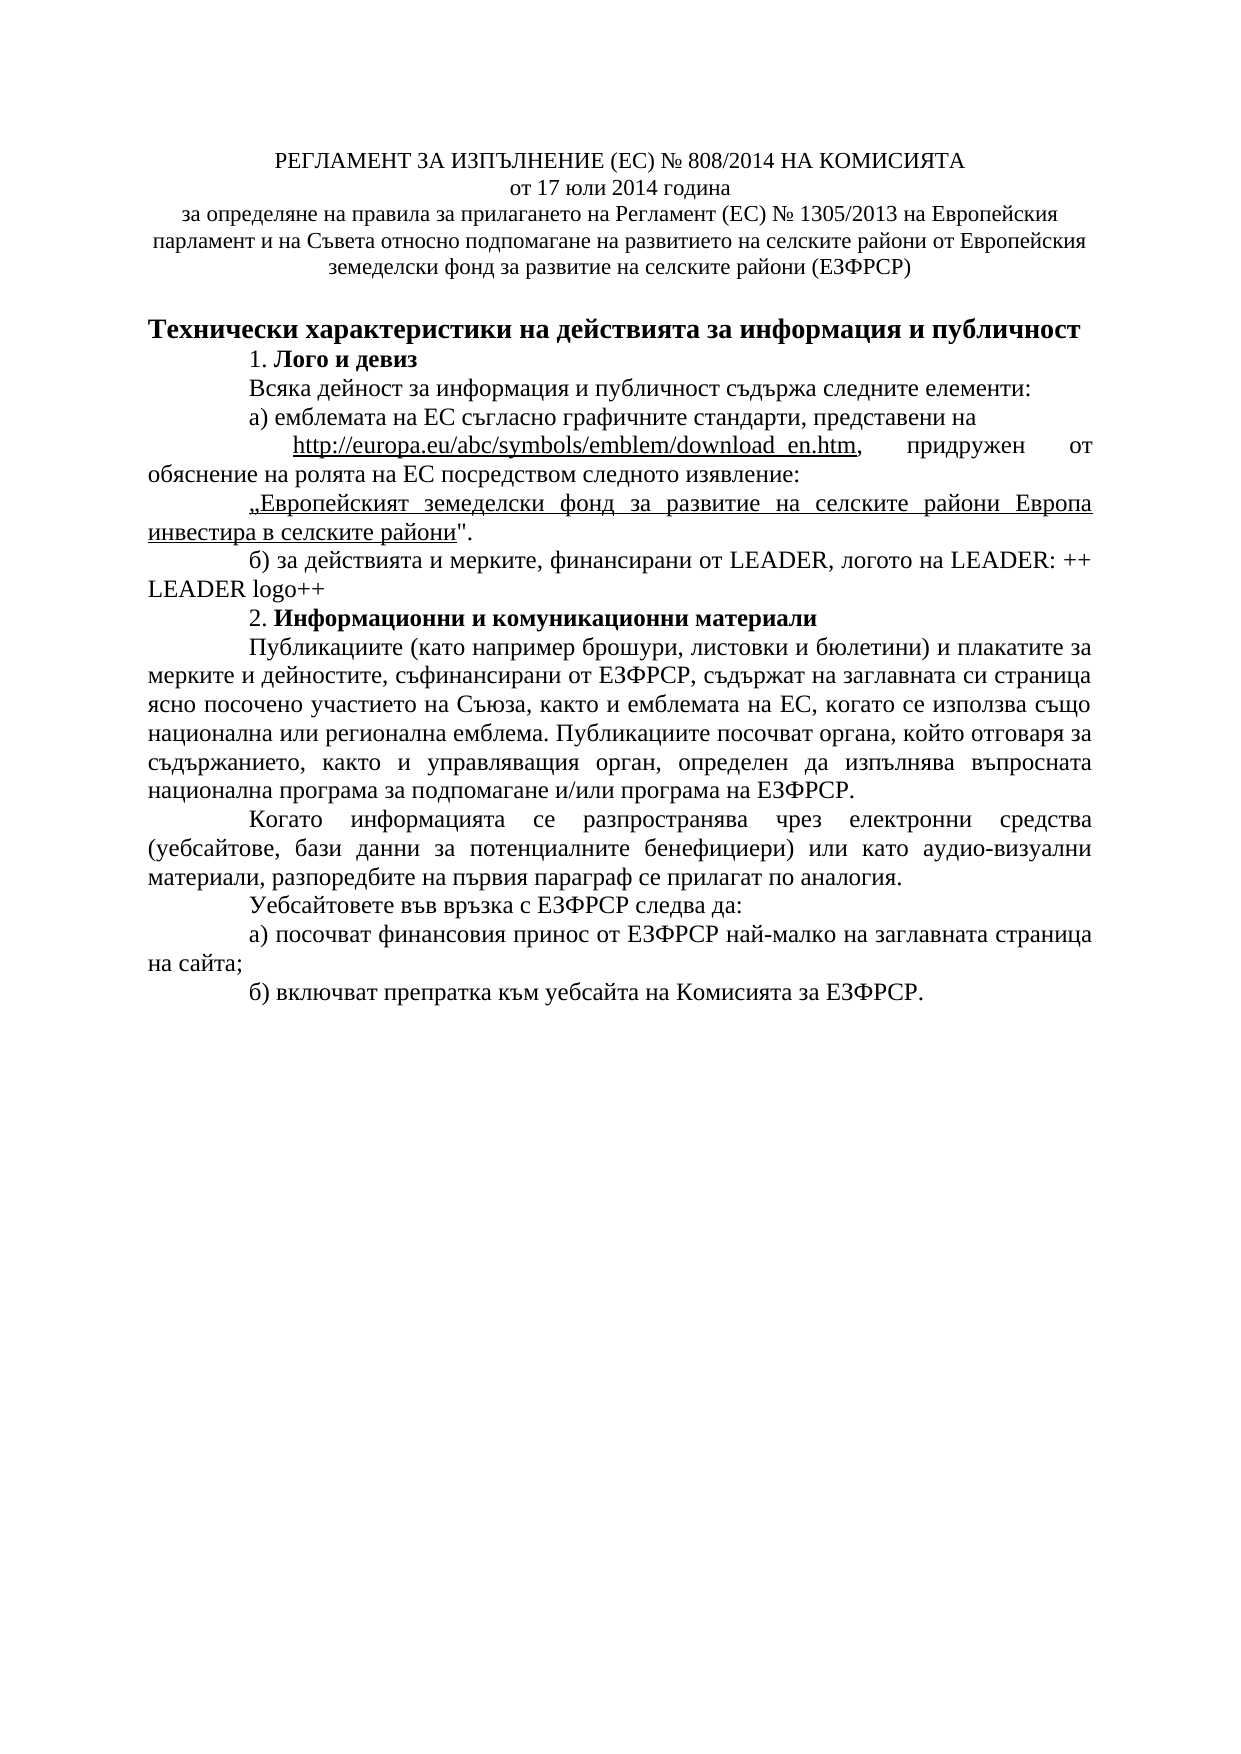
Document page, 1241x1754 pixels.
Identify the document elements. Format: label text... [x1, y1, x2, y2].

text Всяка дейност за информация и публичност съдържа следните елементи: [148, 373, 1093, 402]
text б) включват препратка към уебсайта на Комисията за ЕЗФРСР. [148, 977, 1093, 1005]
text http://europa.eu/abc/symbols/emblem/download_en.htm, придружен от обяснение на ролята на ЕС посредством следното изявление: [148, 430, 1093, 488]
text а) посочват финансовия принос от ЕЗФРСР най-малко на заглавната страница на сайта; [148, 919, 1093, 977]
text „Европейският земеделски фонд за развитие на селските райони Европа инвестира в селските райони". [148, 488, 1093, 545]
text 2. Информационни и комуникационни материали [148, 603, 1093, 632]
text Уебсайтовете във връзка с ЕЗФРСР следва да: [148, 890, 1093, 919]
text а) емблемата на ЕС съгласно графичните стандарти, представени на [148, 402, 1093, 430]
text 1. Лого и девиз [148, 344, 1093, 373]
text Публикациите (като например брошури, листовки и бюлетини) и плакатите за мерките и дейностите, съфинансирани от ЕЗФРСР, съдържат на заглавната си страница ясно посочено участието на Съюза, както и емблемата на ЕС, когато се използва също национална или регионална емблема. Публикациите посочват органа, който отговаря за съдържанието, както и управляващия орган, определен да изпълнява въпросната национална програма за подпомагане и/или програма на ЕЗФРСР. [148, 632, 1093, 804]
text РЕГЛАМЕНТ ЗА ИЗПЪЛНЕНИЕ (ЕС) № 808/2014 НА КОМИСИЯТА от 17 юли 2014 година за определяне на правила за прилагането на Регламент (ЕС) № 1305/2013 на Европейския парламент и на Съвета относно подпомагане на развитието на селските райони от Европейския земеделски фонд за развитие на селските райони (ЕЗФРСР) [148, 148, 1093, 279]
text Технически характеристики на действията за информация и публичност [148, 312, 1093, 344]
text б) за действията и мерките, финансирани от LEADER, логото на LEADER: ++ LEADER logo++ [148, 545, 1093, 603]
text Когато информацията се разпространява чрез електронни средства (уебсайтове, бази данни за потенциалните бенефициери) или като аудио-визуални материали, разпоредбите на първия параграф се прилагат по аналогия. [148, 804, 1093, 890]
